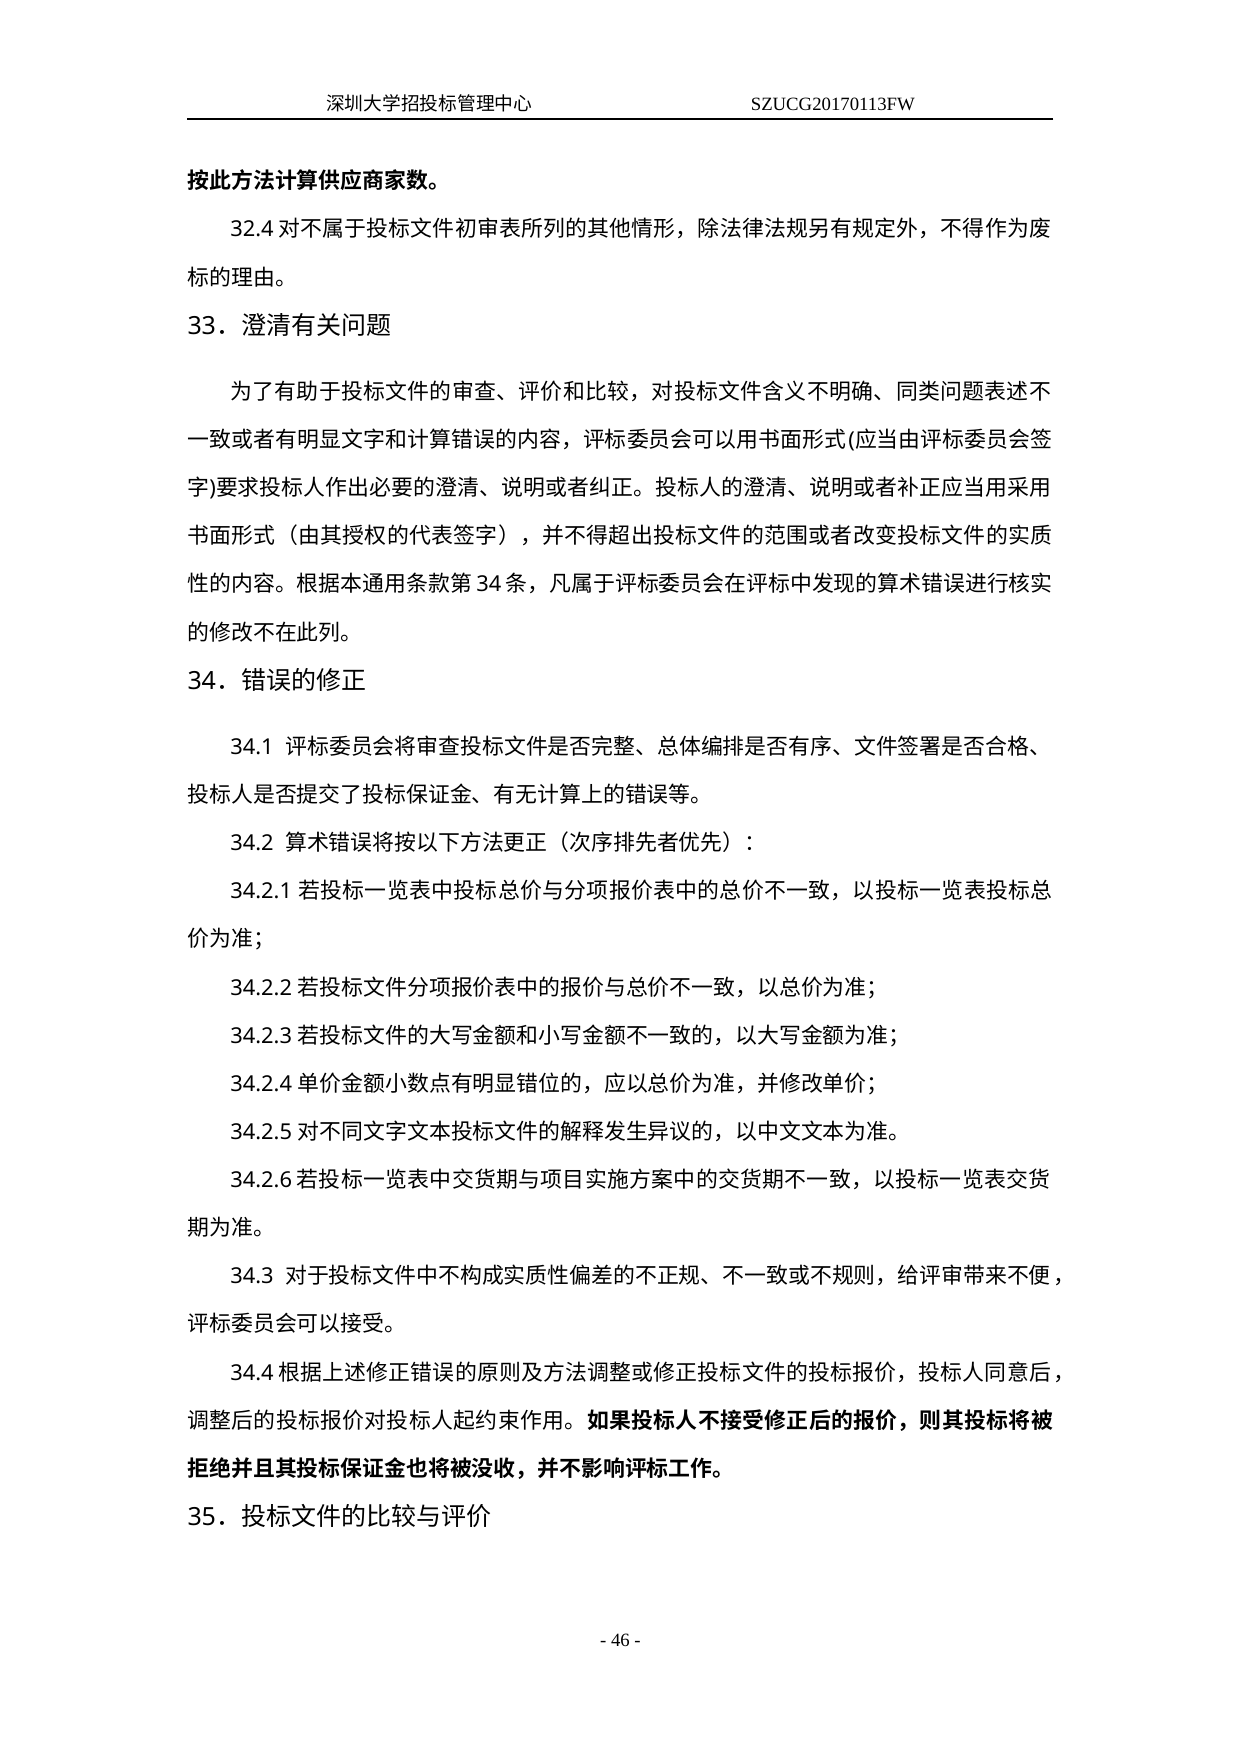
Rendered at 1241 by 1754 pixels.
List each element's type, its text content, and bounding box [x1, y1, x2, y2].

text 34.2.1 若投标一览表中投标总价与分项报价表中的总价不一致，以投标一览表投标总价为准； [187, 865, 1053, 961]
text 34.2.6若投标一览表中交货期与项目实施方案中的交货期不一致，以投标一览表交货期为准。 [187, 1154, 1053, 1250]
text 34.2 算术错误将按以下方法更正（次序排先者优先）： [187, 817, 1053, 865]
text 34．错误的修正 [187, 654, 1053, 703]
text 33．澄清有关问题 [187, 299, 1053, 348]
text 为了有助于投标文件的审查、评价和比较，对投标文件含义不明确、同类问题表述不一致或者有明显文字和计算错误的内容，评标委员会可以用书面形式(应当由评标委员会签字)要求投标人作出必要的澄清、说明或者纠正。投标人的澄清、说明或者补正应当用采用书面形式（由其授权的代表签字），并不得超出投标文件的范围或者改变投标文件的实质性的内容。根据本通用条款第34条，凡属于评标委员会在评标中发现的算术错误进行核实的修改不在此列。 [187, 366, 1053, 654]
text 34.2.3 若投标文件的大写金额和小写金额不一致的，以大写金额为准； [187, 1009, 1053, 1058]
text 34.3 对于投标文件中不构成实质性偏差的不正规、不一致或不规则，给评审带来不便，评标委员会可以接受。 [187, 1250, 1053, 1346]
text 34.4根据上述修正错误的原则及方法调整或修正投标文件的投标报价，投标人同意后，调整后的投标报价对投标人起约束作用。如果投标人不接受修正后的报价，则其投标将被拒绝并且其投标保证金也将被没收，并不影响评标工作。 [187, 1346, 1053, 1491]
text 34.2.4 单价金额小数点有明显错位的，应以总价为准，并修改单价； [187, 1058, 1053, 1106]
text 32.4对不属于投标文件初审表所列的其他情形，除法律法规另有规定外，不得作为废标的理由。 [187, 203, 1053, 299]
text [187, 155, 1053, 203]
text 34.2.5 对不同文字文本投标文件的解释发生异议的，以中文文本为准。 [187, 1106, 1053, 1154]
text 34.2.2 若投标文件分项报价表中的报价与总价不一致，以总价为准； [187, 961, 1053, 1009]
text 35．投标文件的比较与评价 [187, 1491, 1053, 1539]
text 34.1 评标委员会将审查投标文件是否完整、总体编排是否有序、文件签署是否合格、投标人是否提交了投标保证金、有无计算上的错误等。 [187, 721, 1053, 817]
